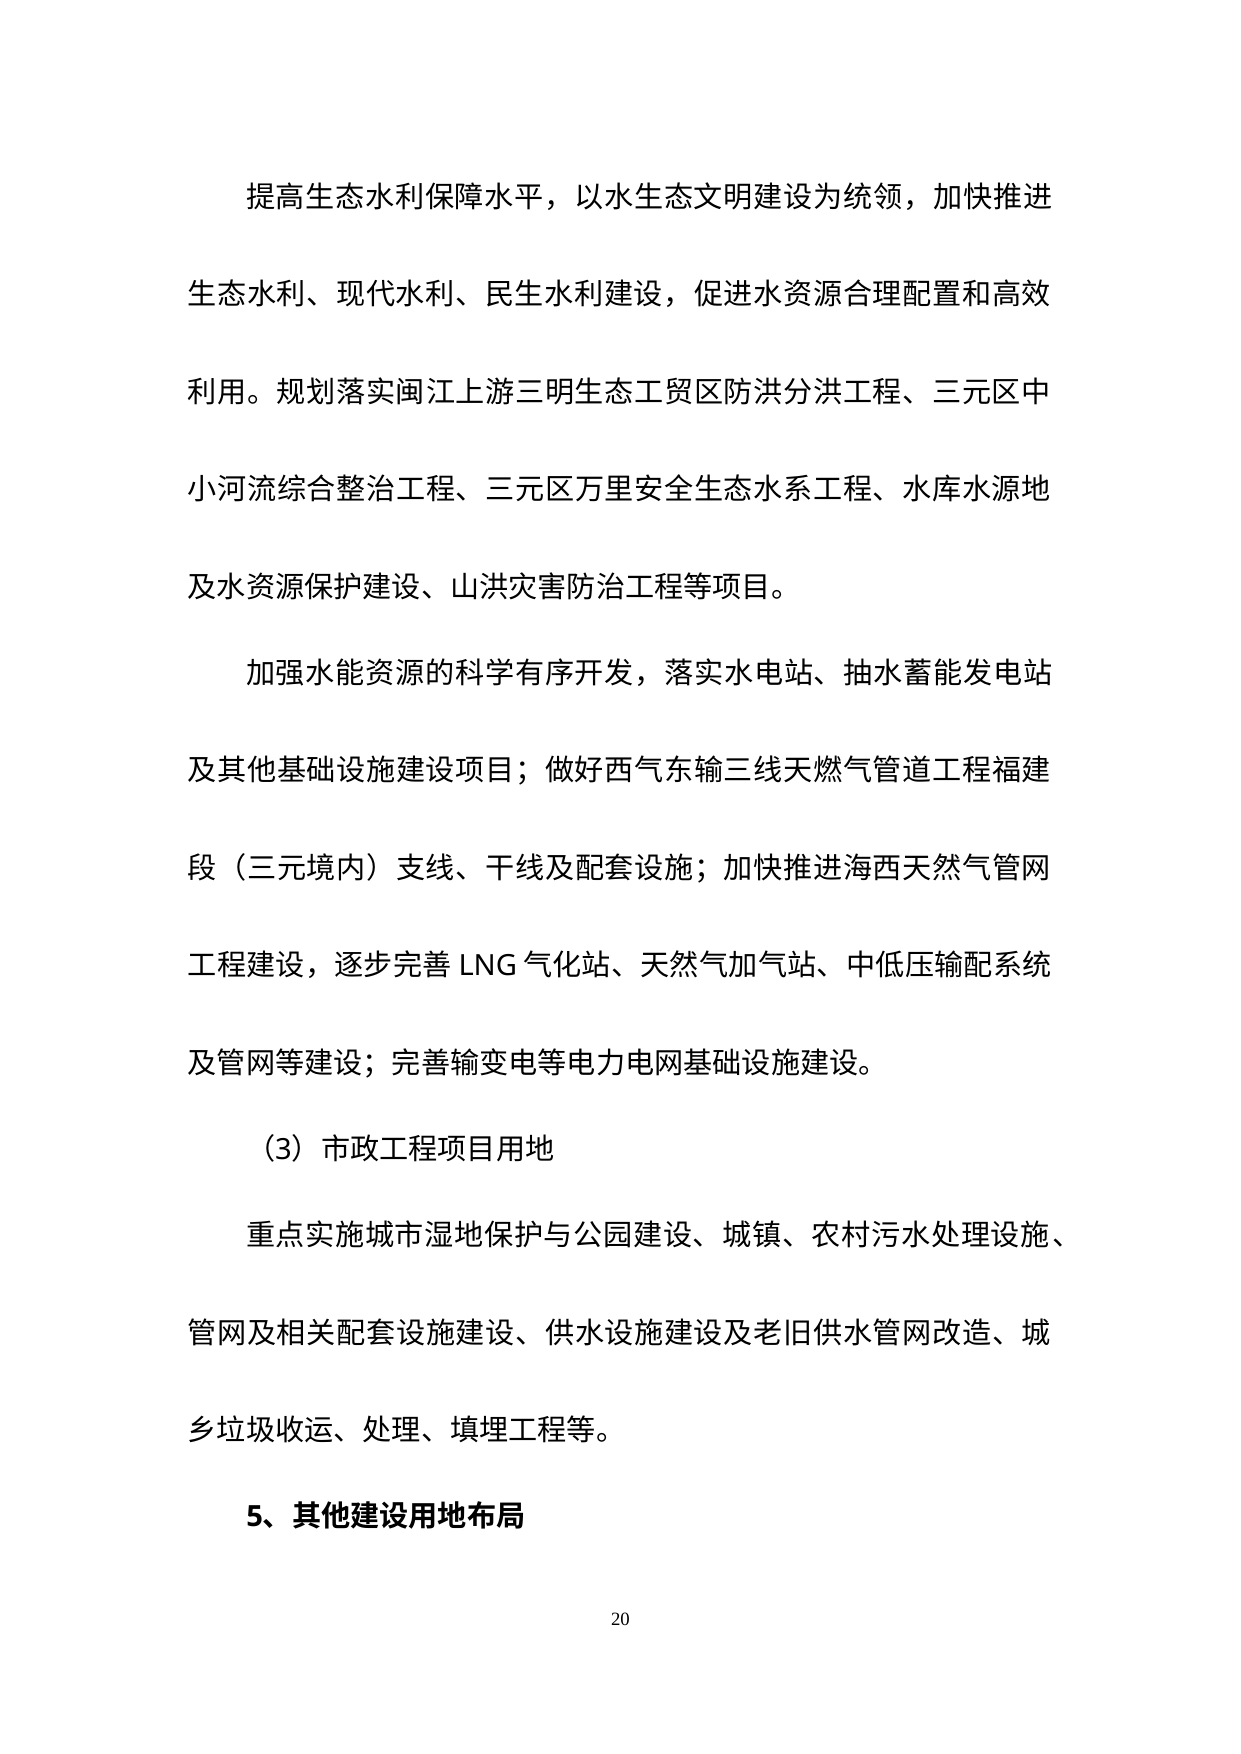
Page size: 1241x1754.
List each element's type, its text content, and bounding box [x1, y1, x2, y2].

text 5、其他建设用地布局 [187, 1482, 1053, 1547]
text （3）市政工程项目用地 [187, 1114, 1053, 1179]
text 提高生态水利保障水平，以水生态文明建设为统领，加快推进生态水利、现代水利、民生水利建设，促进水资源合理配置和高效利用。规划落实闽江上游三明生态工贸区防洪分洪工程、三元区中小河流综合整治工程、三元区万里安全生态水系工程、水库水源地及水资源保护建设、山洪灾害防治工程等项目。 [187, 162, 1053, 617]
text 加强水能资源的科学有序开发，落实水电站、抽水蓄能发电站及其他基础设施建设项目；做好西气东输三线天燃气管道工程福建段（三元境内）支线、干线及配套设施；加快推进海西天然气管网工程建设，逐步完善LNG气化站、天然气加气站、中低压输配系统及管网等建设；完善输变电等电力电网基础设施建设。 [187, 638, 1053, 1093]
text 重点实施城市湿地保护与公园建设、城镇、农村污水处理设施、管网及相关配套设施建设、供水设施建设及老旧供水管网改造、城乡垃圾收运、处理、填埋工程等。 [187, 1200, 1053, 1460]
